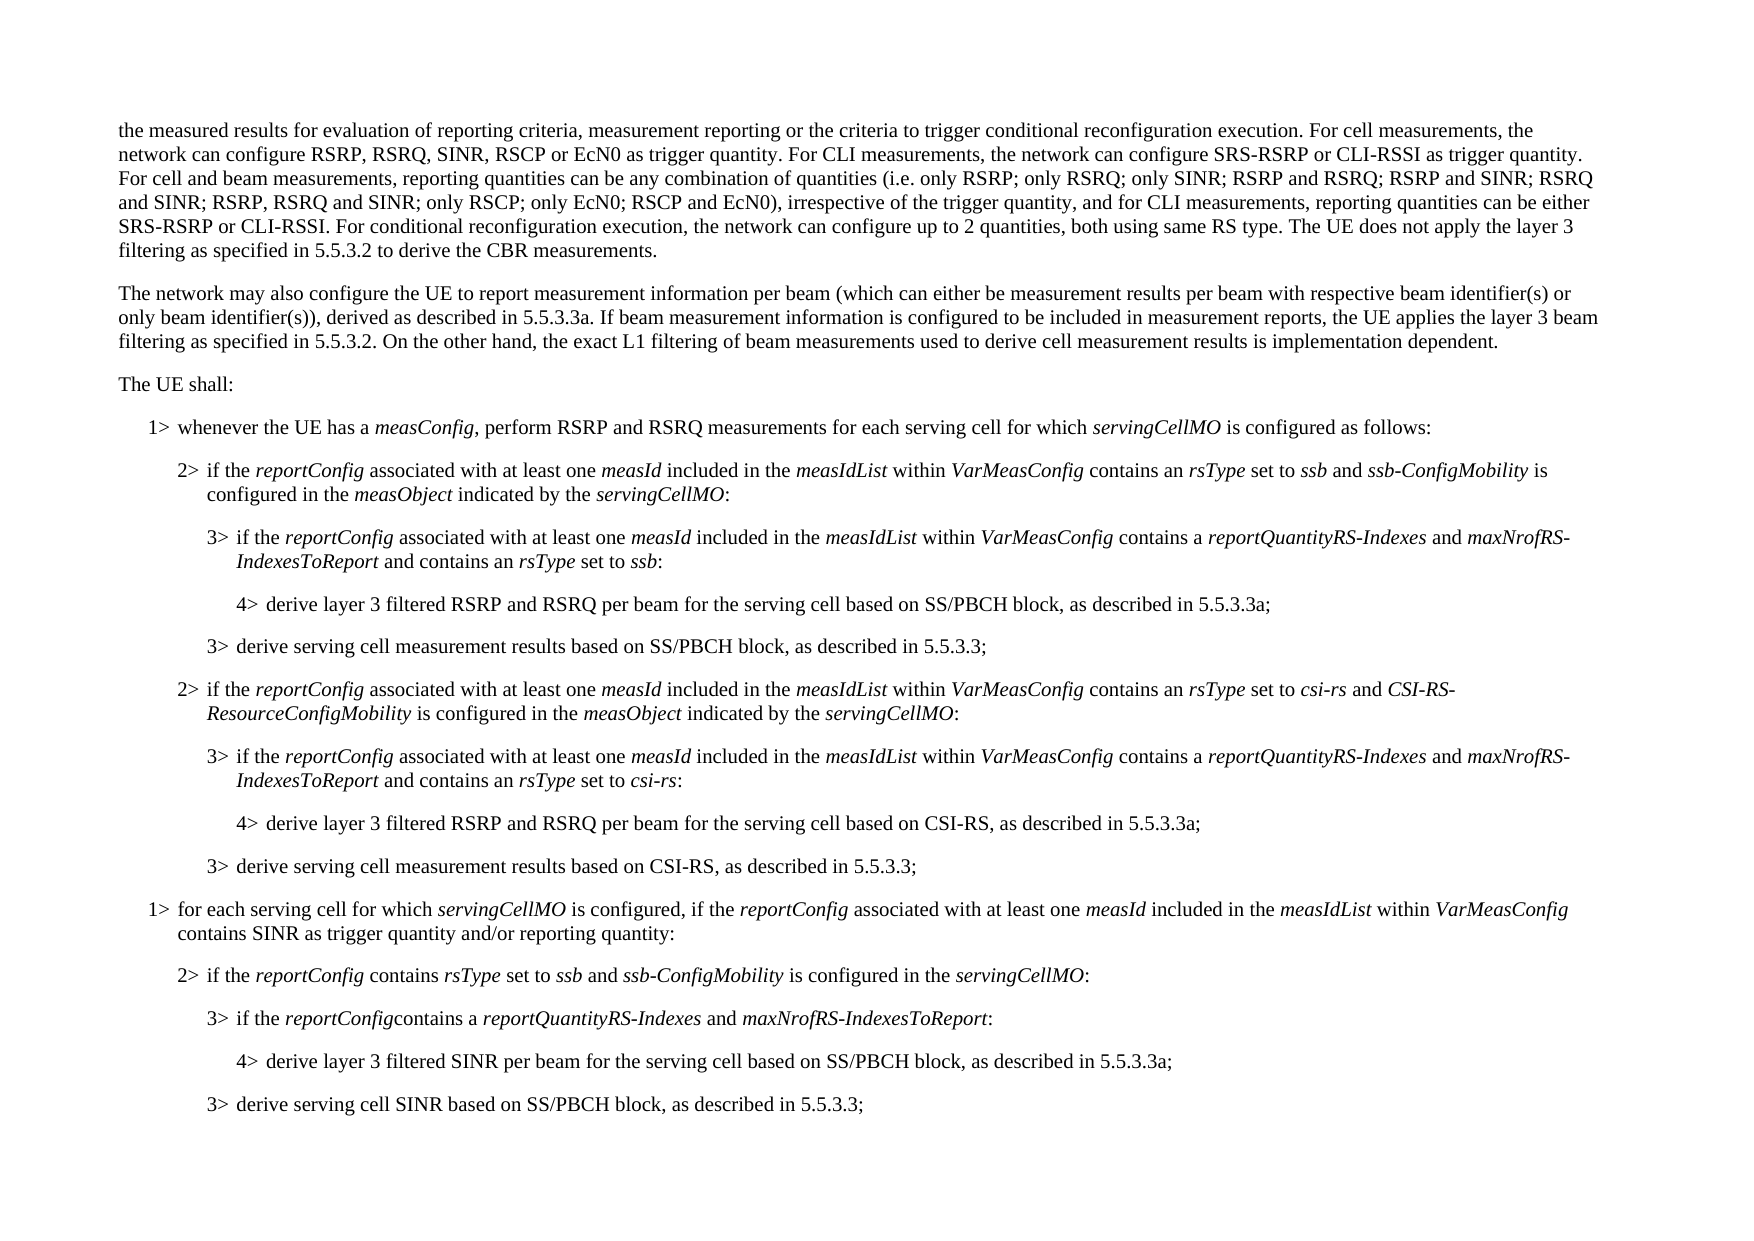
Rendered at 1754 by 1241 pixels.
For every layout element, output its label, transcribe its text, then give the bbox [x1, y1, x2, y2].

text 3> derive serving cell measurement results based on CSI-RS, as described in 5.5.3.3; [207, 854, 1606, 878]
text 3> if the reportConfigcontains a reportQuantityRS-Indexes and maxNrofRS-IndexesToReport: [207, 1006, 1606, 1030]
text 3> if the reportConfig associated with at least one measId included in the measIdList within VarMeasConfig contains a reportQuantityRS-Indexes and maxNrofRS-IndexesToReport and contains an rsType set to ssb: [207, 524, 1606, 573]
text The UE shall: [118, 372, 1606, 396]
text The network may also configure the UE to report measurement information per beam (which can either be measurement results per beam with respective beam identifier(s) or only beam identifier(s)), derived as described in 5.5.3.3a. If beam measurement information is configured to be included in measurement reports, the UE applies the layer 3 beam filtering as specified in 5.5.3.2. On the other hand, the exact L1 filtering of beam measurements used to derive cell measurement results is implementation dependent. [118, 281, 1606, 353]
text 3> derive serving cell SINR based on SS/PBCH block, as described in 5.5.3.3; [207, 1092, 1606, 1116]
text 1> whenever the UE has a measConfig, perform RSRP and RSRQ measurements for each serving cell for which servingCellMO is configured as follows: [148, 415, 1606, 439]
text 1> for each serving cell for which servingCellMO is configured, if the reportConfig associated with at least one measId included in the measIdList within VarMeasConfig contains SINR as trigger quantity and/or reporting quantity: [148, 896, 1606, 944]
text 2> if the reportConfig associated with at least one measId included in the measIdList within VarMeasConfig contains an rsType set to csi-rs and CSI-RS-ResourceConfigMobility is configured in the measObject indicated by the servingCellMO: [177, 677, 1606, 725]
text 3> if the reportConfig associated with at least one measId included in the measIdList within VarMeasConfig contains a reportQuantityRS-Indexes and maxNrofRS-IndexesToReport and contains an rsType set to csi-rs: [207, 744, 1606, 792]
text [118, 118, 1606, 262]
text 4> derive layer 3 filtered RSRP and RSRQ per beam for the serving cell based on SS/PBCH block, as described in 5.5.3.3a; [236, 591, 1606, 616]
text 4> derive layer 3 filtered SINR per beam for the serving cell based on SS/PBCH block, as described in 5.5.3.3a; [236, 1049, 1606, 1073]
text 2> if the reportConfig contains rsType set to ssb and ssb-ConfigMobility is configured in the servingCellMO: [177, 963, 1606, 987]
text 4> derive layer 3 filtered RSRP and RSRQ per beam for the serving cell based on CSI-RS, as described in 5.5.3.3a; [236, 811, 1606, 835]
text 2> if the reportConfig associated with at least one measId included in the measIdList within VarMeasConfig contains an rsType set to ssb and ssb-ConfigMobility is configured in the measObject indicated by the servingCellMO: [177, 458, 1606, 506]
text 3> derive serving cell measurement results based on SS/PBCH block, as described in 5.5.3.3; [207, 634, 1606, 658]
